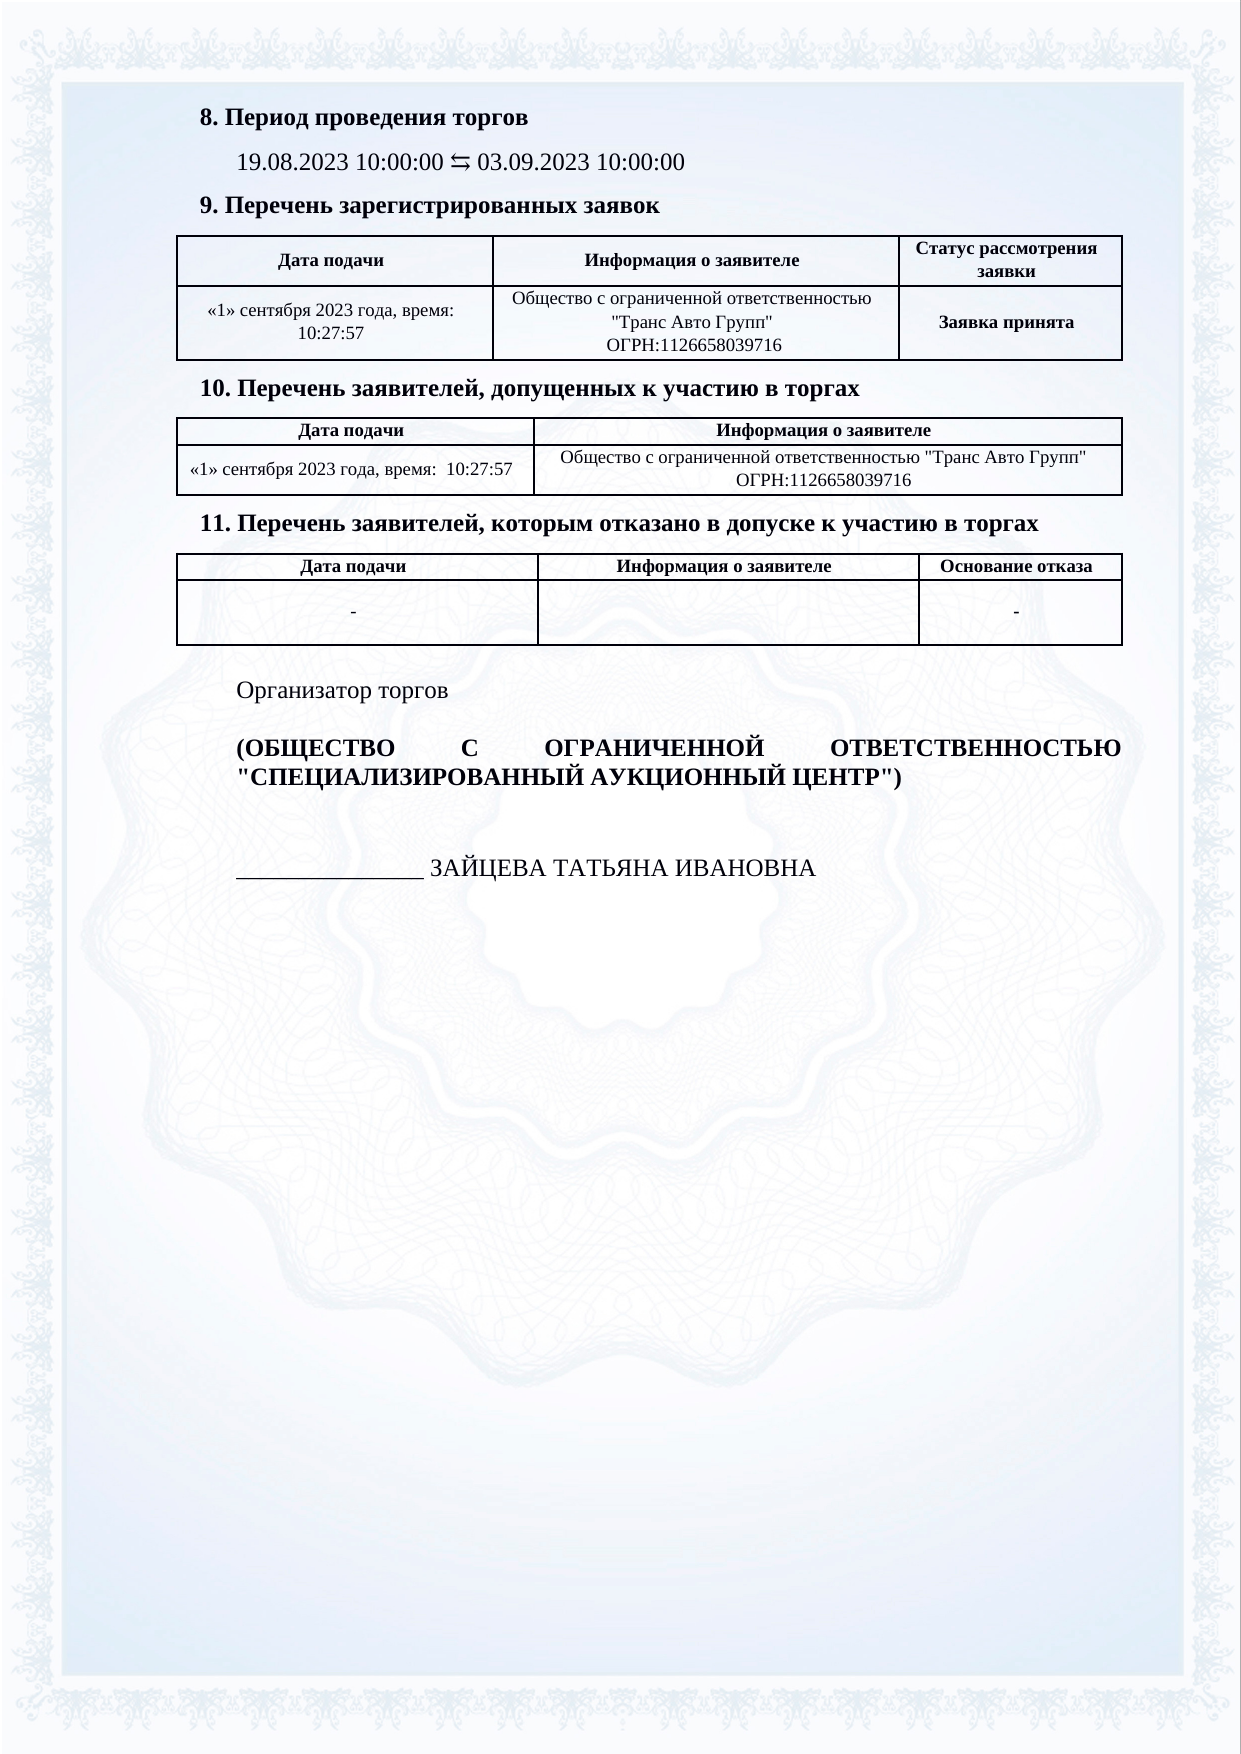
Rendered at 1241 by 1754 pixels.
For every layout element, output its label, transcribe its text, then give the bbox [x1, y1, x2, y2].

table_header Основание отказа [920, 555, 1121, 579]
table_cell «1» сентября 2023 года, время: 10:27:57 [178, 287, 492, 358]
table_cell [539, 581, 918, 644]
table_header Дата подачи [178, 237, 492, 285]
table_header Информация о заявителе [535, 419, 1121, 444]
text 11. Перечень заявителей, которым отказано в допуске к участию в торгах [177, 508, 1122, 537]
list 8. Период проведения торгов [177, 102, 1122, 131]
table_header Информация о заявителе [539, 555, 918, 579]
picture [2, 2, 1241, 1754]
table_cell Общество с ограниченной ответственностью "Транс Авто Групп" ОГРН:1126658039716 [494, 287, 898, 358]
text (ОБЩЕСТВО С ОГРАНИЧЕННОЙ ОТВЕТСТВЕННОСТЬЮ "СПЕЦИАЛИЗИРОВАННЫЙ АУКЦИОННЫЙ ЦЕНТР") [236, 733, 1122, 791]
table_cell - [920, 581, 1121, 644]
text _______________ ЗАЙЦЕВА ТАТЬЯНА ИВАНОВНА [236, 853, 1122, 882]
table_cell Заявка принята [900, 287, 1121, 358]
table_header Статус рассмотрения заявки [900, 237, 1121, 285]
text 9. Перечень зарегистрированных заявок [177, 191, 1122, 219]
table_cell - [178, 581, 537, 644]
table_header Дата подачи [178, 419, 533, 444]
text 10. Перечень заявителей, допущенных к участию в торгах [177, 373, 1122, 402]
table_cell «1» сентября 2023 года, время: 10:27:57 [178, 446, 533, 494]
table_header Информация о заявителе [494, 237, 898, 285]
table_cell Общество с ограниченной ответственностью "Транс Авто Групп" ОГРН:1126658039716 [535, 446, 1121, 494]
table_header Дата подачи [178, 555, 537, 579]
text 19.08.2023 10:00:00 ⇆ 03.09.2023 10:00:00 [192, 147, 1122, 175]
text Организатор торгов [236, 675, 1122, 704]
